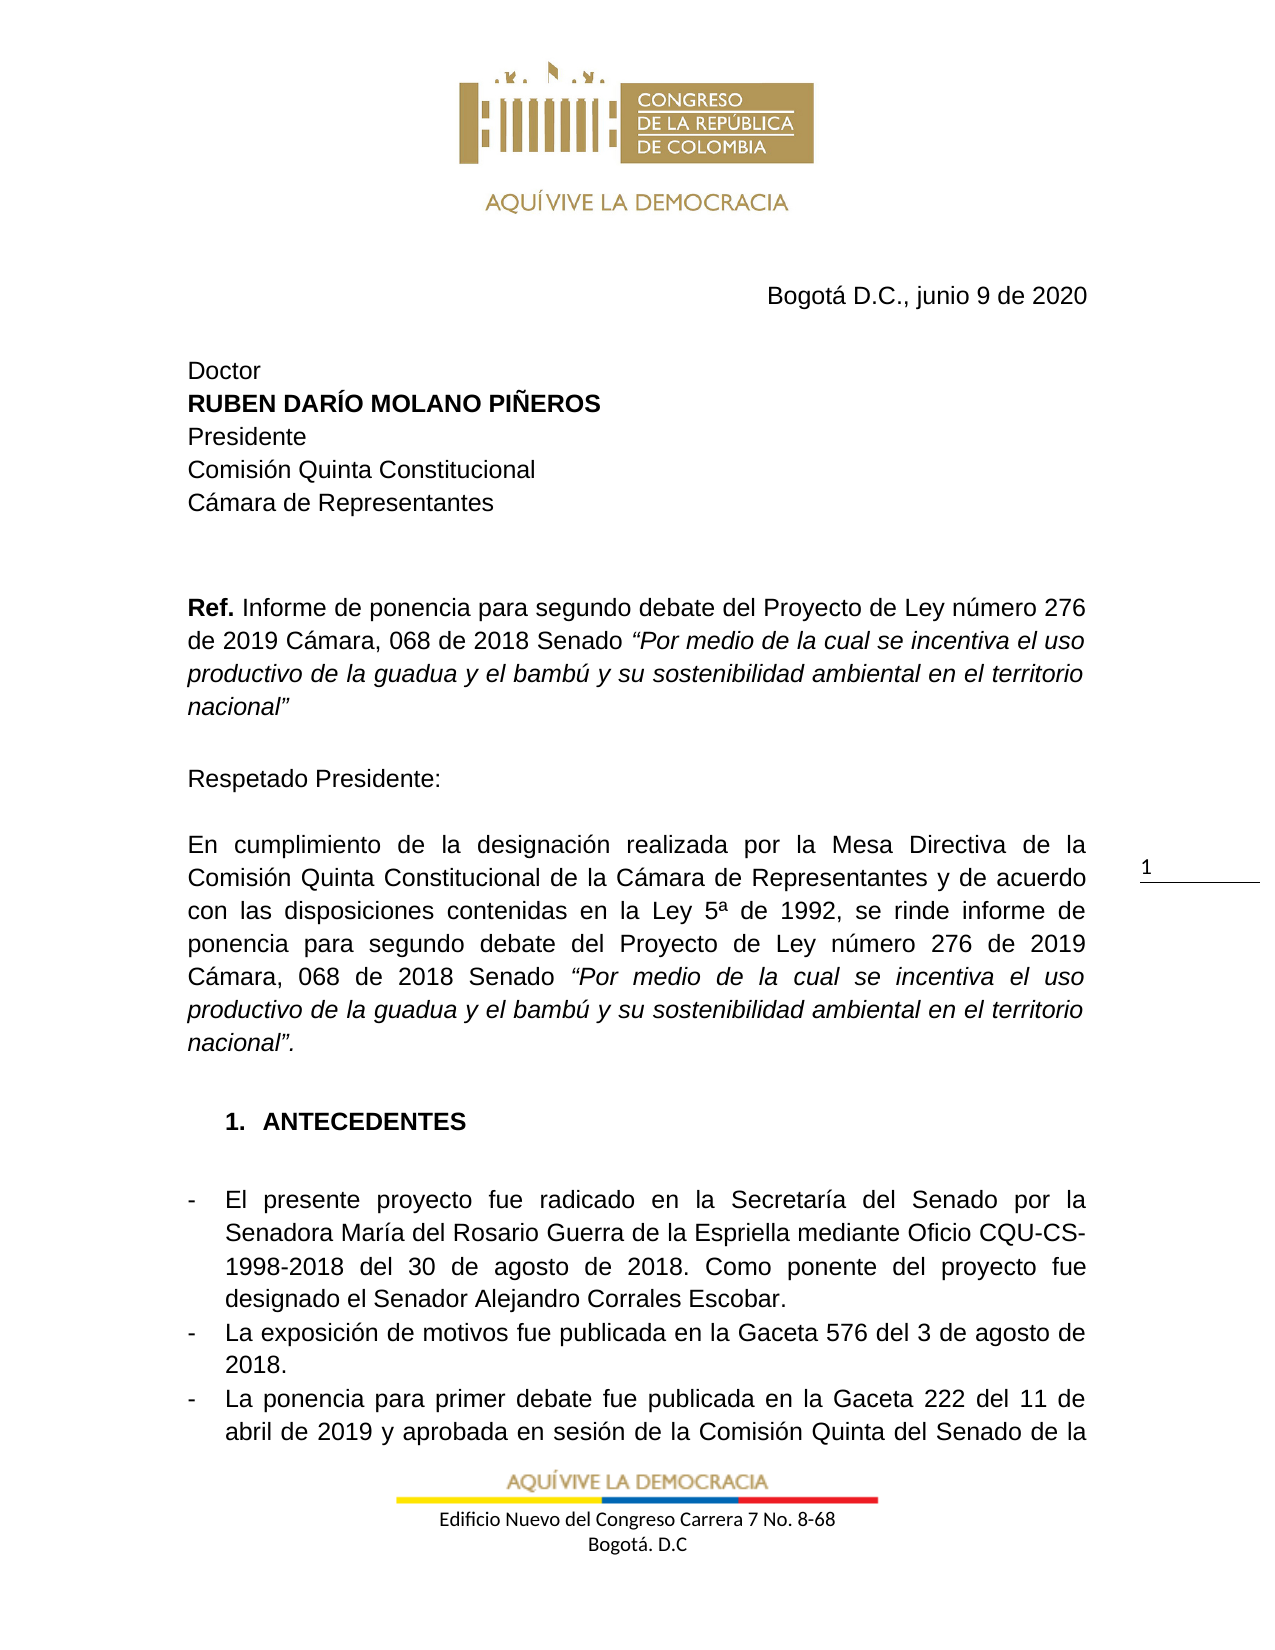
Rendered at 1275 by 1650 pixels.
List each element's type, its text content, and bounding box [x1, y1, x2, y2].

text Doctor [187, 356, 1088, 385]
picture [453, 44, 822, 230]
subtitle Cámara de Representantes [187, 488, 1088, 517]
picture [381, 1462, 894, 1507]
subtitle Comisión Quinta Constitucional [187, 455, 1088, 484]
text Respetado Presidente: [187, 764, 1088, 793]
subtitle Presidente [187, 422, 1088, 451]
list La exposición de motivos fue publicada en la Gaceta 576 del 3 de agosto de 2018. [187, 1317, 1088, 1379]
subtitle RUBEN DARÍO MOLANO PIÑEROS [187, 389, 1088, 418]
text Ref. Informe de ponencia para segundo debate del Proyecto de Ley número 276 de 2019 Cámara, 068 de 2018 Senado “Por medio de la cual se incentiva el uso productivo de la guadua y el bambú y su sostenibilidad ambiental en el territorio nacional” [187, 593, 1088, 721]
text En cumplimiento de la designación realizada por la Mesa Directiva de la Comisión Quinta Constitucional de la Cámara de Representantes y de acuerdo con las disposiciones contenidas en la Ley 5ª de 1992, se rinde informe de ponencia para segundo debate del Proyecto de Ley número 276 de 2019 Cámara, 068 de 2018 Senado “Por medio de la cual se incentiva el uso productivo de la guadua y el bambú y su sostenibilidad ambiental en el territorio nacional”. [187, 830, 1088, 1057]
text Bogotá D.C., junio 9 de 2020 [187, 281, 1088, 309]
list El presente proyecto fue radicado en la Secretaría del Senado por la Senadora María del Rosario Guerra de la Espriella mediante Oficio CQU-CS-1998-2018 del 30 de agosto de 2018. Como ponente del proyecto fue designado el Senador Alejandro Corrales Escobar. [187, 1185, 1088, 1313]
list ANTECEDENTES [225, 1107, 1088, 1136]
